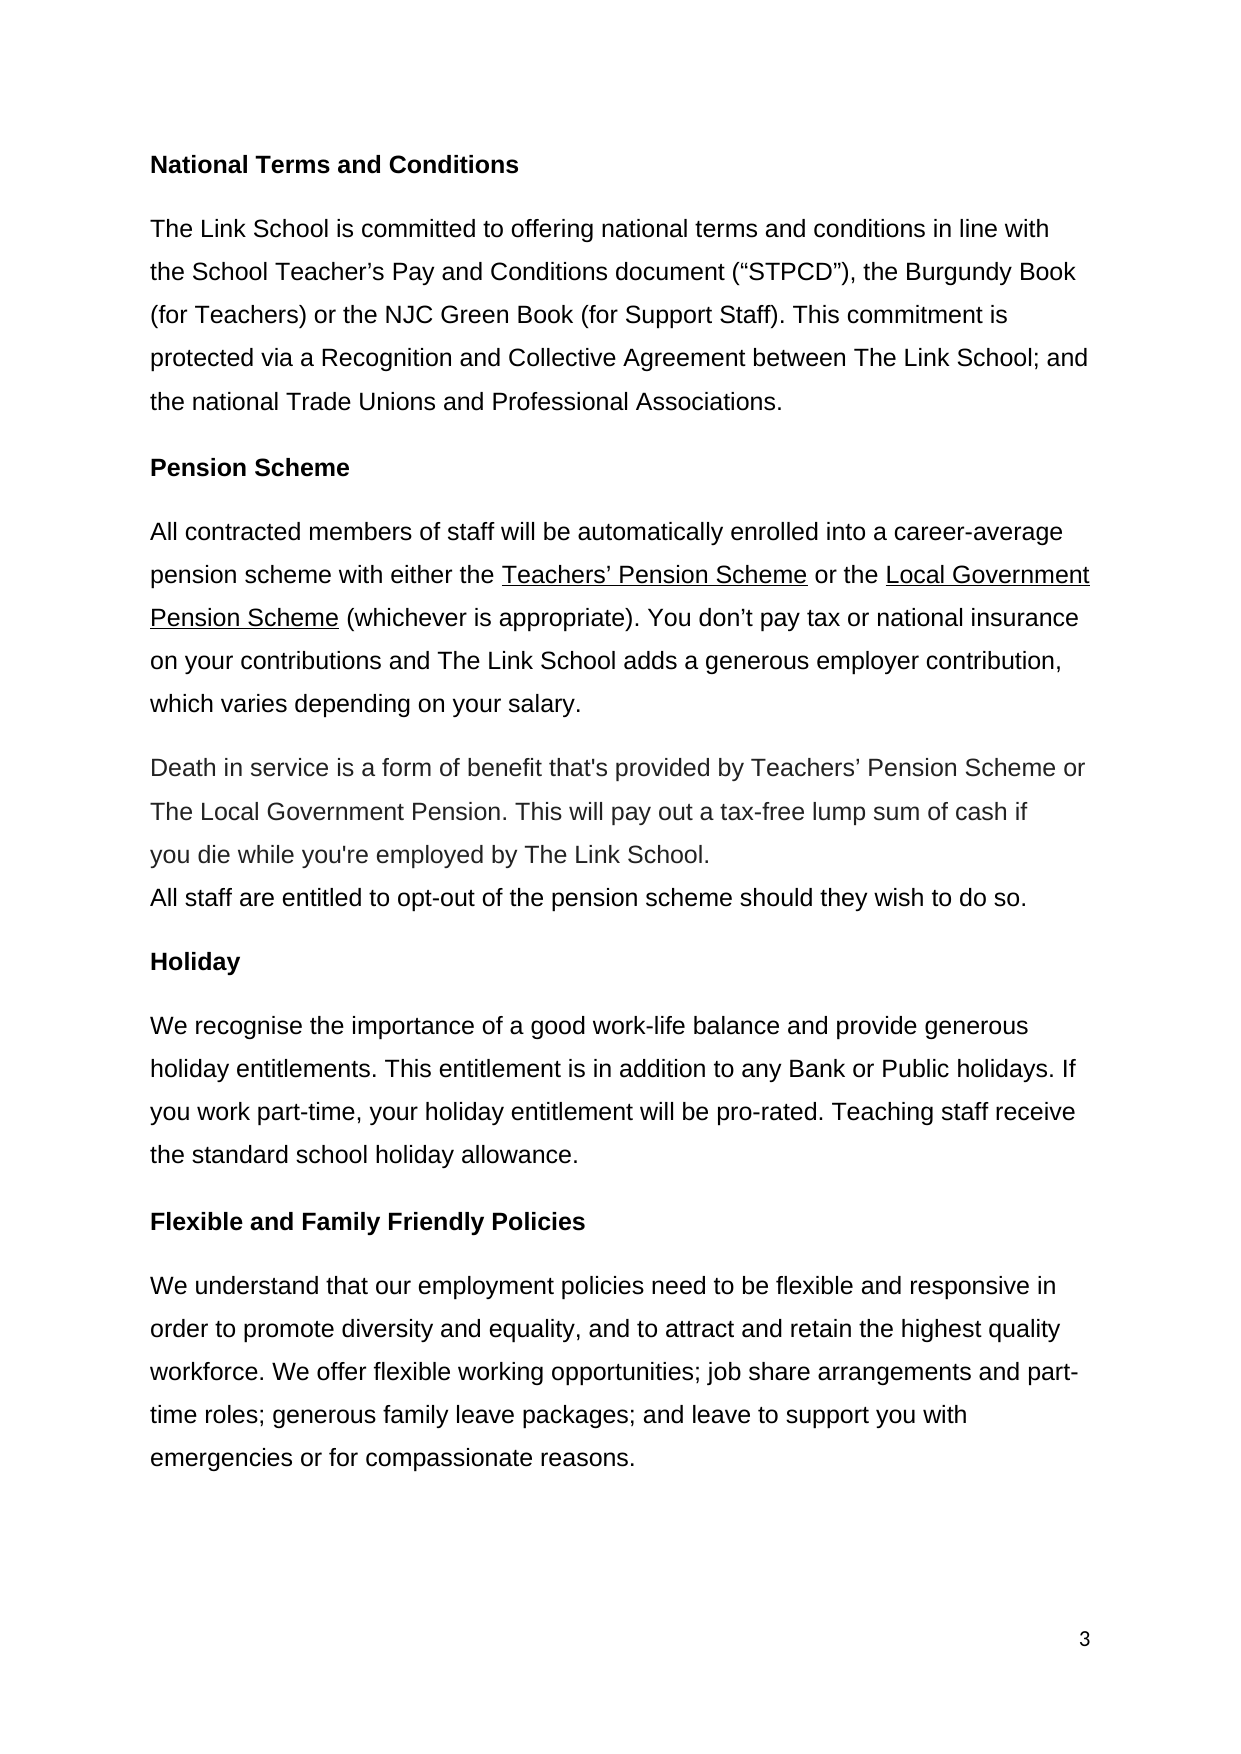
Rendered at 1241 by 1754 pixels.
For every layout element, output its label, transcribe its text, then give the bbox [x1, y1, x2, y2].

text National Terms and Conditions [150, 150, 1090, 179]
text Pension Scheme [150, 453, 1090, 482]
text The Link School is committed to offering national terms and conditions in line with the School Teacher’s Pay and Conditions document (“STPCD”), the Burgundy Book (for Teachers) or the NJC Green Book (for Support Staff). This commitment is protected via a Recognition and Collective Agreement between The Link School; and the national Trade Unions and Professional Associations. [150, 214, 1090, 415]
text Holiday [150, 947, 1090, 976]
text Death in service is a form of benefit that's provided by Teachers’ Pension Scheme or The Local Government Pension. This will pay out a tax-free lump sum of cash if you die while you're employed by The Link School. [150, 753, 1090, 868]
text We recognise the importance of a good work-life balance and provide generous holiday entitlements. This entitlement is in addition to any Bank or Public holidays. If you work part-time, your holiday entitlement will be pro-rated. Teaching staff receive the standard school holiday allowance. [150, 1011, 1090, 1169]
text All staff are entitled to opt-out of the pension scheme should they wish to do so. [150, 883, 1090, 912]
text All contracted members of staff will be automatically enrolled into a career-average pension scheme with either the Teachers’ Pension Scheme or the Local Government Pension Scheme (whichever is appropriate). You don’t pay tax or national insurance on your contributions and The Link School adds a generous employer contribution, which varies depending on your salary. [150, 517, 1090, 718]
text We understand that our employment policies need to be flexible and responsive in order to promote diversity and equality, and to attract and retain the highest quality workforce. We offer flexible working opportunities; job share arrangements and part-time roles; generous family leave packages; and leave to support you with emergencies or for compassionate reasons. [150, 1271, 1090, 1472]
text Flexible and Family Friendly Policies [150, 1207, 1090, 1235]
